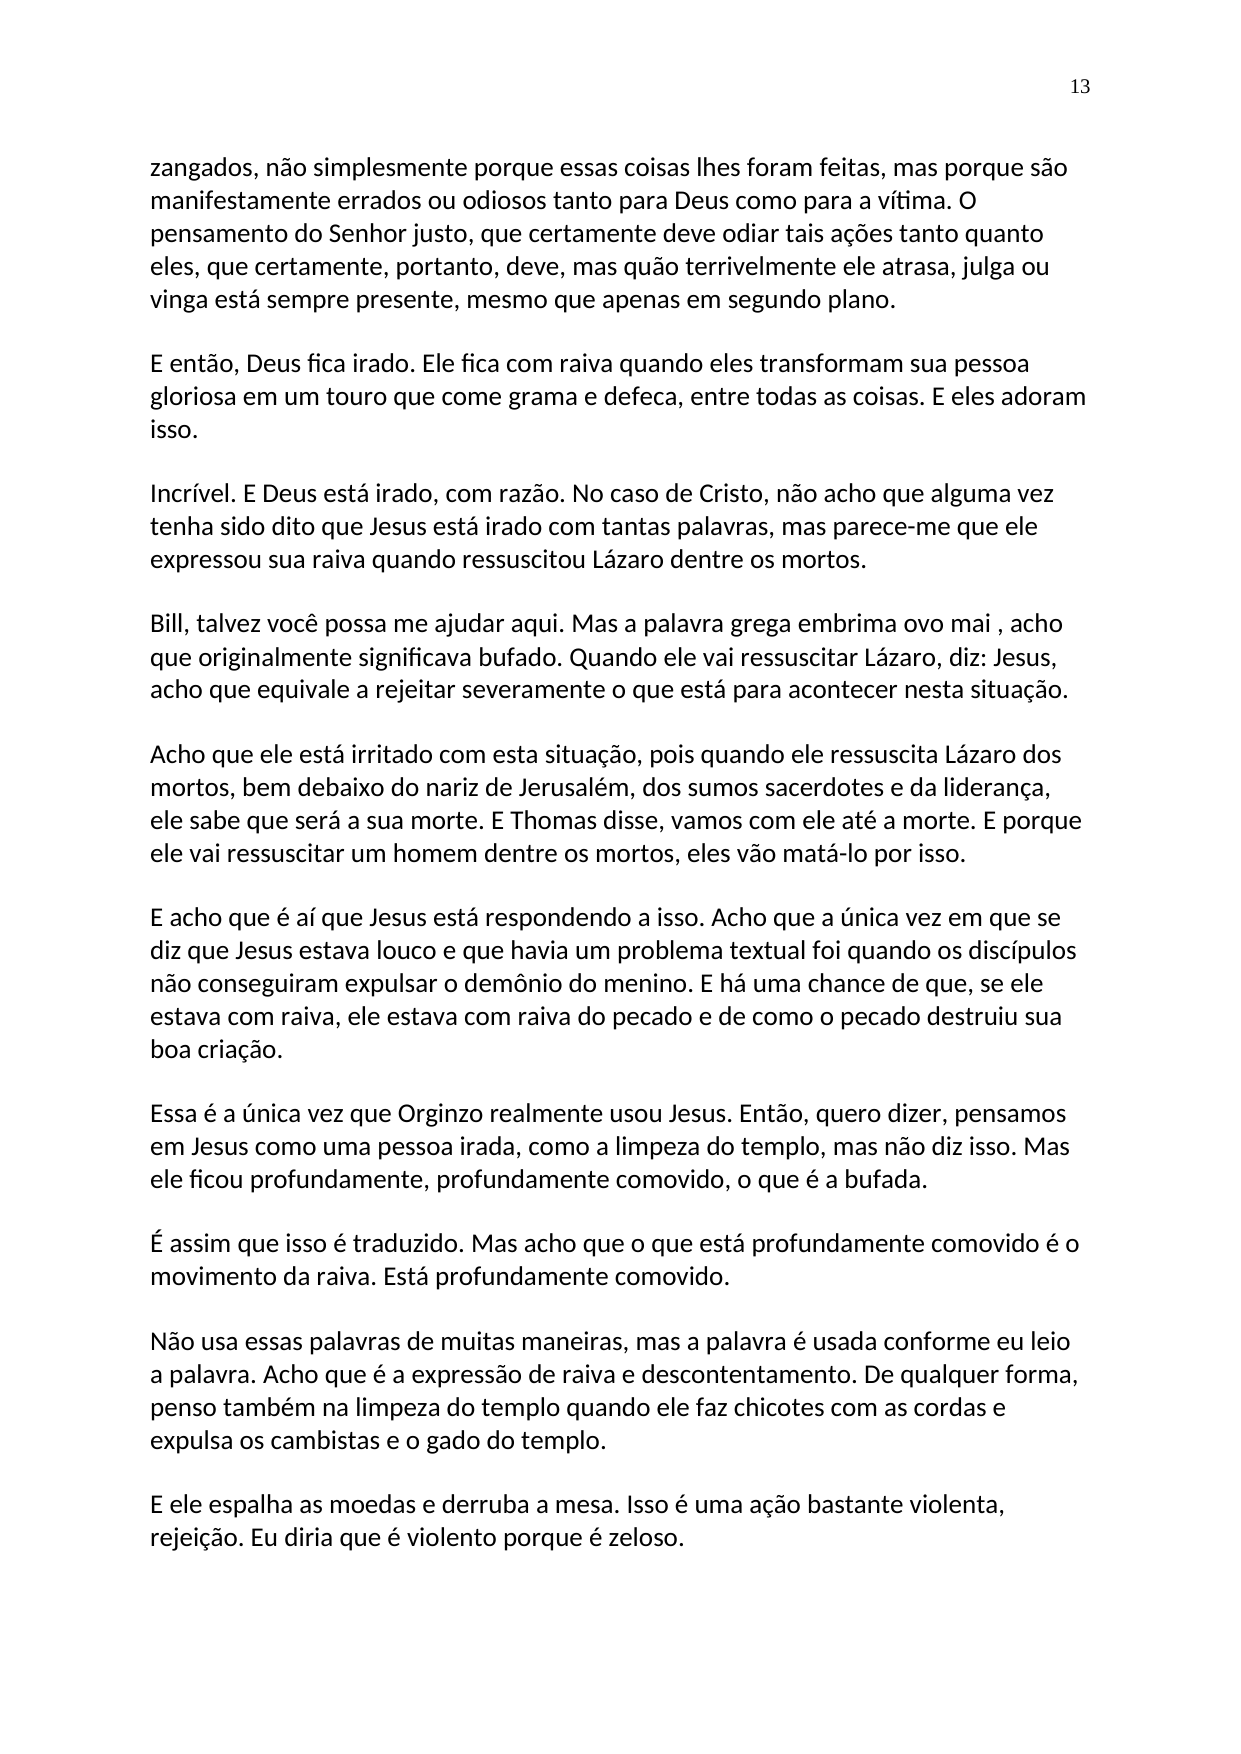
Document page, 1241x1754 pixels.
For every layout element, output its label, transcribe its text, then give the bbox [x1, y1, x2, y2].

text E acho que é aí que Jesus está respondendo a isso. Acho que a única vez em que se diz que Jesus estava louco e que havia um problema textual foi quando os discípulos não conseguiram expulsar o demônio do menino. E há uma chance de que, se ele estava com raiva, ele estava com raiva do pecado e de como o pecado destruiu sua boa criação. [150, 900, 1090, 1065]
text E ele espalha as moedas e derruba a mesa. Isso é uma ação bastante violenta, rejeição. Eu diria que é violento porque é zeloso. [150, 1487, 1090, 1553]
text Não usa essas palavras de muitas maneiras, mas a palavra é usada conforme eu leio a palavra. Acho que é a expressão de raiva e descontentamento. De qualquer forma, penso também na limpeza do templo quando ele faz chicotes com as cordas e expulsa os cambistas e o gado do templo. [150, 1324, 1090, 1456]
text Essa é a única vez que Orginzo realmente usou Jesus. Então, quero dizer, pensamos em Jesus como uma pessoa irada, como a limpeza do templo, mas não diz isso. Mas ele ficou profundamente, profundamente comovido, o que é a bufada. [150, 1096, 1090, 1195]
text Incrível. E Deus está irado, com razão. No caso de Cristo, não acho que alguma vez tenha sido dito que Jesus está irado com tantas palavras, mas parece-me que ele expressou sua raiva quando ressuscitou Lázaro dentre os mortos. [150, 476, 1090, 576]
text Bill, talvez você possa me ajudar aqui. Mas a palavra grega embrima ovo mai , acho que originalmente significava bufado. Quando ele vai ressuscitar Lázaro, diz: Jesus, acho que equivale a rejeitar severamente o que está para acontecer nesta situação. [150, 607, 1090, 706]
text E então, Deus fica irado. Ele fica com raiva quando eles transformam sua pessoa gloriosa em um touro que come grama e defeca, entre todas as coisas. E eles adoram isso. [150, 346, 1090, 445]
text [150, 150, 1090, 315]
text É assim que isso é traduzido. Mas acho que o que está profundamente comovido é o movimento da raiva. Está profundamente comovido. [150, 1227, 1090, 1293]
text Acho que ele está irritado com esta situação, pois quando ele ressuscita Lázaro dos mortos, bem debaixo do nariz de Jerusalém, dos sumos sacerdotes e da liderança, ele sabe que será a sua morte. E Thomas disse, vamos com ele até a morte. E porque ele vai ressuscitar um homem dentre os mortos, eles vão matá-lo por isso. [150, 737, 1090, 869]
